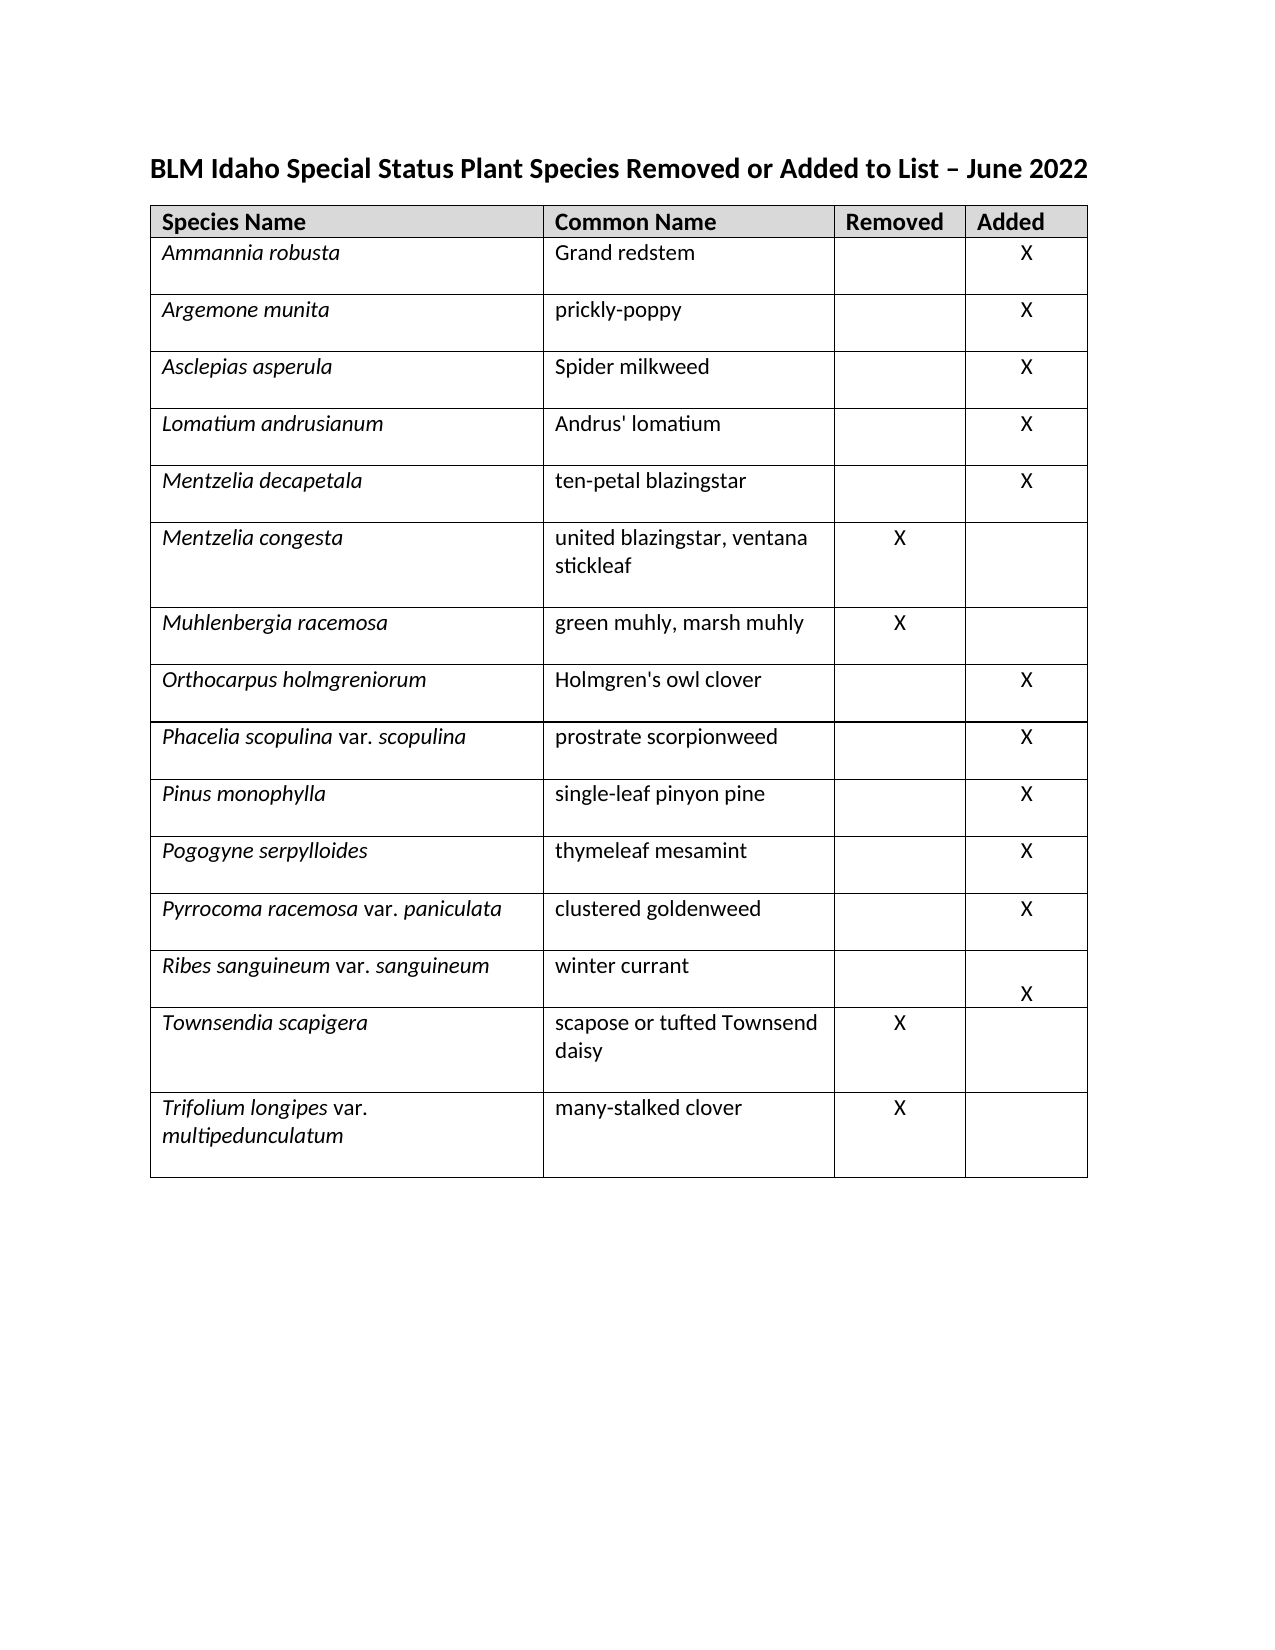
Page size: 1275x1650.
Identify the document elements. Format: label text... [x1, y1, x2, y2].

table_cell Mentzelia congesta [151, 523, 543, 607]
table_cell Pyrrocoma racemosa var. paniculata [151, 894, 543, 950]
table_cell Orthocarpus holmgreniorum [151, 665, 543, 721]
table_cell Trifolium longipes var. multipedunculatum [151, 1093, 543, 1177]
table_cell clustered goldenweed [544, 894, 834, 950]
table_cell [966, 523, 1087, 607]
table_cell [835, 409, 965, 465]
table_cell X [966, 466, 1087, 522]
table_cell X [966, 837, 1087, 893]
table_cell Phacelia scopulina var. scopulina [151, 723, 543, 778]
table_cell [966, 1008, 1087, 1092]
table_cell Andrus' lomatium [544, 409, 834, 465]
table_cell single-leaf pinyon pine [544, 780, 834, 836]
table_cell winter currant [544, 951, 834, 1007]
table_cell Holmgren's owl clover [544, 665, 834, 721]
table_cell Grand redstem [544, 238, 834, 294]
table_cell Pogogyne serpylloides [151, 837, 543, 893]
table_cell Pinus monophylla [151, 780, 543, 836]
table_cell Spider milkweed [544, 352, 834, 408]
table_cell X [966, 238, 1087, 294]
table_cell [835, 466, 965, 522]
table_header Common Name [544, 206, 834, 237]
table_cell Townsendia scapigera [151, 1008, 543, 1092]
table_cell Muhlenbergia racemosa [151, 608, 543, 664]
table_cell [835, 780, 965, 836]
table_cell green muhly, marsh muhly [544, 608, 834, 664]
table_cell X [966, 409, 1087, 465]
table_cell Ribes sanguineum var. sanguineum [151, 951, 543, 1007]
table_cell united blazingstar, ventana stickleaf [544, 523, 834, 607]
table_cell [835, 837, 965, 893]
table_cell thymeleaf mesamint [544, 837, 834, 893]
table_cell X [835, 608, 965, 664]
table_cell Argemone munita [151, 295, 543, 351]
table_cell Ammannia robusta [151, 238, 543, 294]
table_cell X [966, 723, 1087, 778]
text BLM Idaho Special Status Plant Species Removed or Added to List – June 2022 [150, 150, 1125, 186]
table_header Removed [835, 206, 965, 237]
table_cell [835, 295, 965, 351]
table_cell prostrate scorpionweed [544, 723, 834, 778]
table_cell X [966, 951, 1087, 1007]
table_cell prickly-poppy [544, 295, 834, 351]
table_cell [835, 352, 965, 408]
table_cell X [966, 665, 1087, 721]
table_cell Mentzelia decapetala [151, 466, 543, 522]
table_cell X [835, 1008, 965, 1092]
table_cell X [966, 295, 1087, 351]
table_cell X [966, 780, 1087, 836]
table_cell [835, 238, 965, 294]
table_cell [966, 608, 1087, 664]
table_cell X [835, 523, 965, 607]
table_cell [966, 1093, 1087, 1177]
table_cell Lomatium andrusianum [151, 409, 543, 465]
table_cell [835, 723, 965, 778]
table_cell X [966, 894, 1087, 950]
table_cell [835, 951, 965, 1007]
table_cell many-stalked clover [544, 1093, 834, 1177]
table_cell [835, 665, 965, 721]
table_cell X [966, 352, 1087, 408]
table_cell Asclepias asperula [151, 352, 543, 408]
table_header Added [966, 206, 1087, 237]
table_cell X [835, 1093, 965, 1177]
table_header Species Name [151, 206, 543, 237]
table_cell scapose or tufted Townsend daisy [544, 1008, 834, 1092]
table_cell ten-petal blazingstar [544, 466, 834, 522]
table_cell [835, 894, 965, 950]
